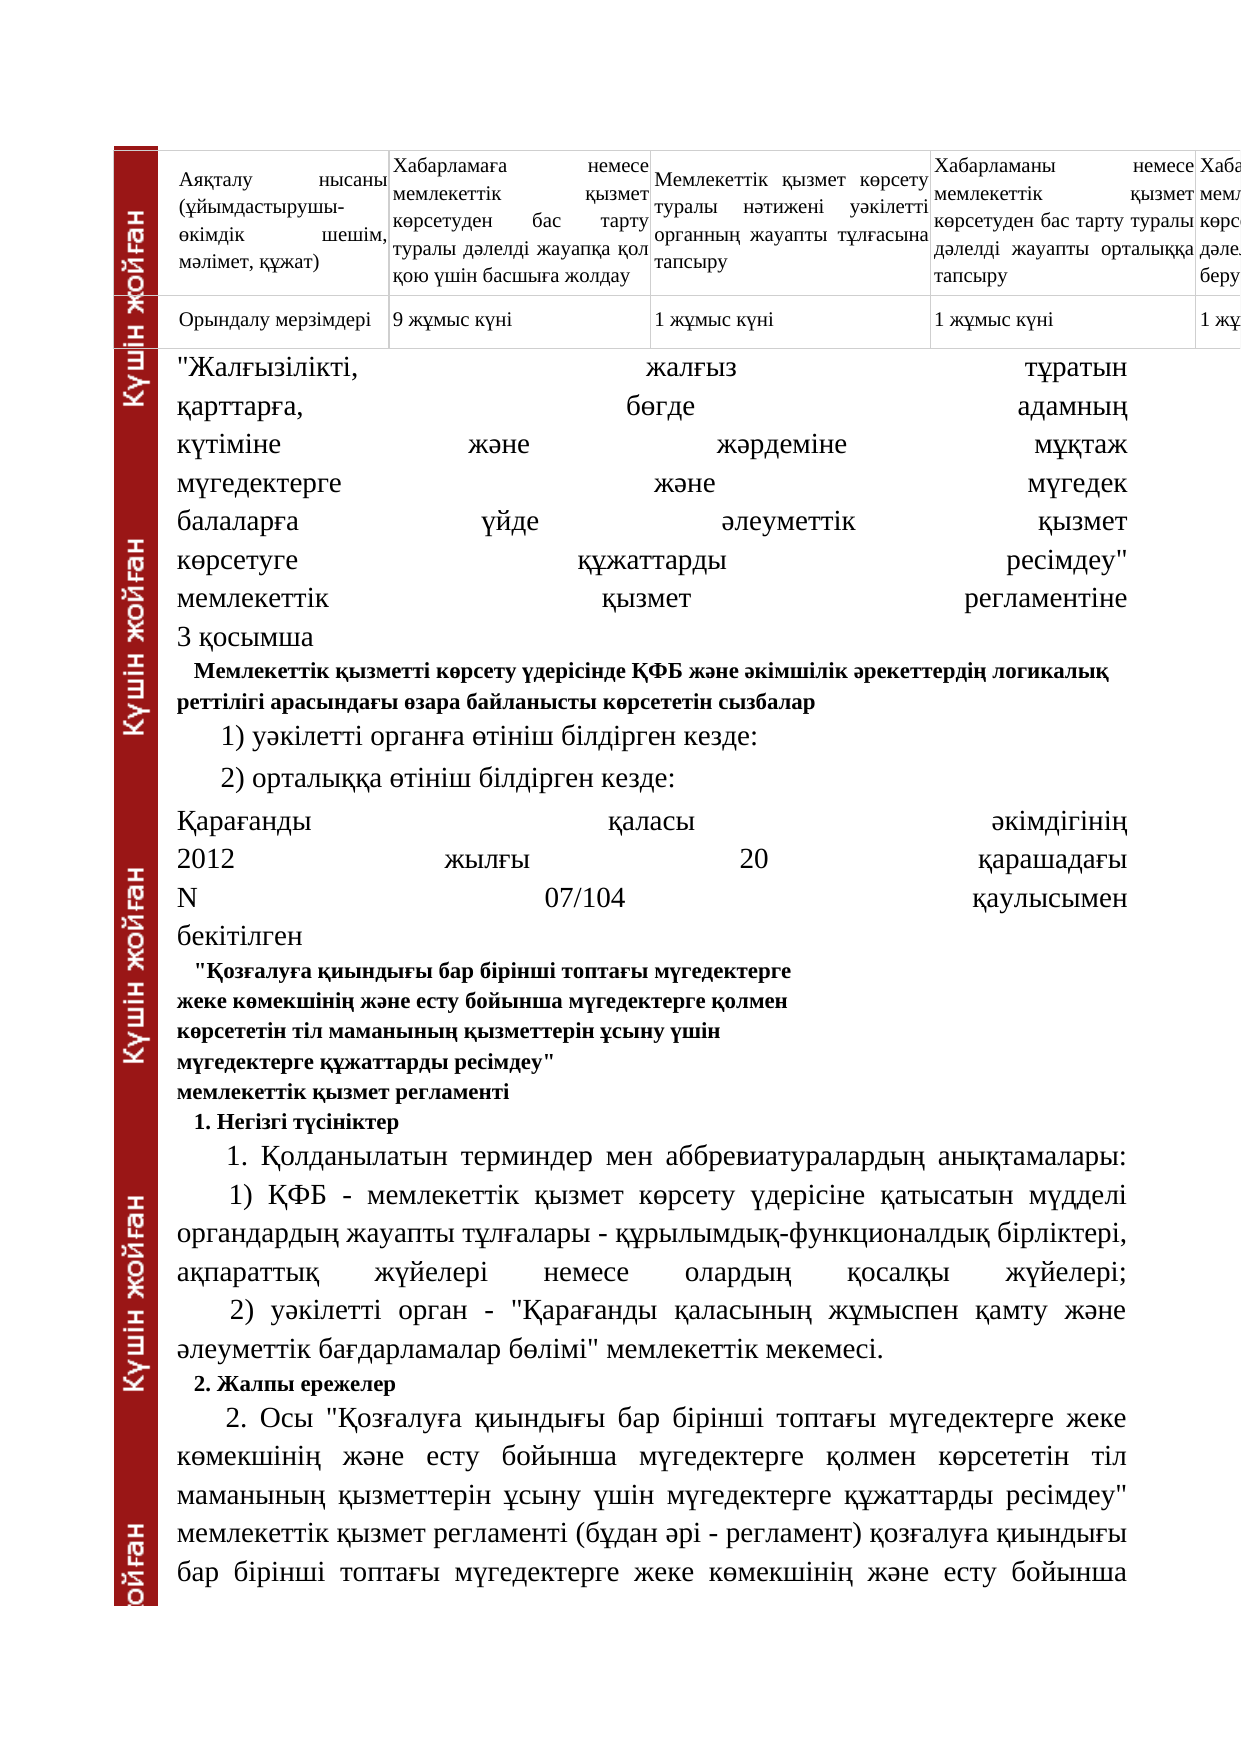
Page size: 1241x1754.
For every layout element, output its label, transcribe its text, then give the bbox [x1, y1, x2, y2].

table_cell Хабарламаға немесе мемлекеттік қызмет көрсетуден бас тарту туралы дәлелді жауапқа қол қою үшін басшыға жолдау [390, 151, 650, 295]
picture [114, 1396, 158, 1400]
picture [114, 1587, 158, 1606]
text 1. Қолданылатын терминдер мен аббревиатуралардың анықтамалары: 1) ҚФБ - мемлекеттік қызмет көрсету үдерісіне қатысатын мүдделі органдардың жауапты тұлғалары - құрылымдық-функционалдық бірліктері, ақпараттық жүйелері немесе олардың қосалқы жүйелері; 2) уәкілетті орган - "Қарағанды қаласының жұмыспен қамту және әлеуметтік бағдарламалар бөлімі" мемлекеттік мекемесі. [112, 1138, 1128, 1364]
picture [114, 952, 158, 957]
table_cell Аяқталу нысаны (ұйымдастырушы- өкімдік шешім, мәлімет, құжат) [114, 151, 388, 295]
table_cell Хабарламаны немесе мемлекеттік қызмет көрсетуден бас тарту туралы дәлелді жауапты орталыққа тапсыру [931, 151, 1195, 295]
text 2) орталыққа өтініш білдірген кезде: [112, 760, 1128, 794]
table_cell 1 жұмыс күні [651, 296, 930, 348]
table_cell Мемлекеттік қызмет көрсету туралы нәтижені уәкілетті органның жауапты тұлғасына тапсыру [651, 151, 930, 295]
picture [114, 714, 158, 718]
table_cell 1 жұмыс күні [1196, 296, 1240, 348]
text 1) уәкілетті органға өтініш білдірген кезде: [112, 718, 1128, 751]
text 2. Жалпы ережелер [112, 1369, 1128, 1396]
picture [114, 794, 158, 803]
picture [114, 1104, 158, 1108]
text "Қозғалуға қиындығы бар бірінші топтағы мүгедектерге жеке көмекшінің және есту бойынша мүгедектерге қолмен көрсететін тіл маманының қызметтерін ұсыну үшін мүгедектерге құжаттарды ресімдеу" мемлекеттік қызмет регламенті [112, 957, 1128, 1104]
picture [114, 751, 158, 760]
picture [114, 146, 158, 150]
table_cell Орындалу мерзімдері [114, 296, 388, 348]
table_cell 9 жұмыс күні [390, 296, 650, 348]
picture [114, 1134, 158, 1138]
text Қарағанды қаласы әкімдігінің 2012 жылғы 20 қарашадағы N 07/104 қаулысымен бекітілген [112, 803, 1128, 952]
text 1. Негізгі түсініктер [112, 1108, 1128, 1134]
table_cell 1 жұмыс күні [931, 296, 1195, 348]
picture [114, 652, 158, 657]
table_cell Хабарламаны немесе мемлекеттік қызмет көрсетуден бас тарту туралы дәлелді жауапты тұтынушыға беру [1196, 151, 1240, 295]
text "Жалғызілікті, жалғыз тұратын қарттарға, бөгде адамның күтіміне және жәрдеміне мұқтаж мүгедектерге және мүгедек балаларға үйде әлеуметтік қызмет көрсетуге құжаттарды ресімдеу" мемлекеттік қызмет регламентіне 3 қосымша [112, 349, 1128, 652]
text Мемлекеттік қызметті көрсету үдерісінде ҚФБ және әкімшілік әрекеттердің логикалық реттілігі арасындағы өзара байланысты көрсететін сызбалар [112, 657, 1128, 714]
picture [114, 1364, 158, 1369]
